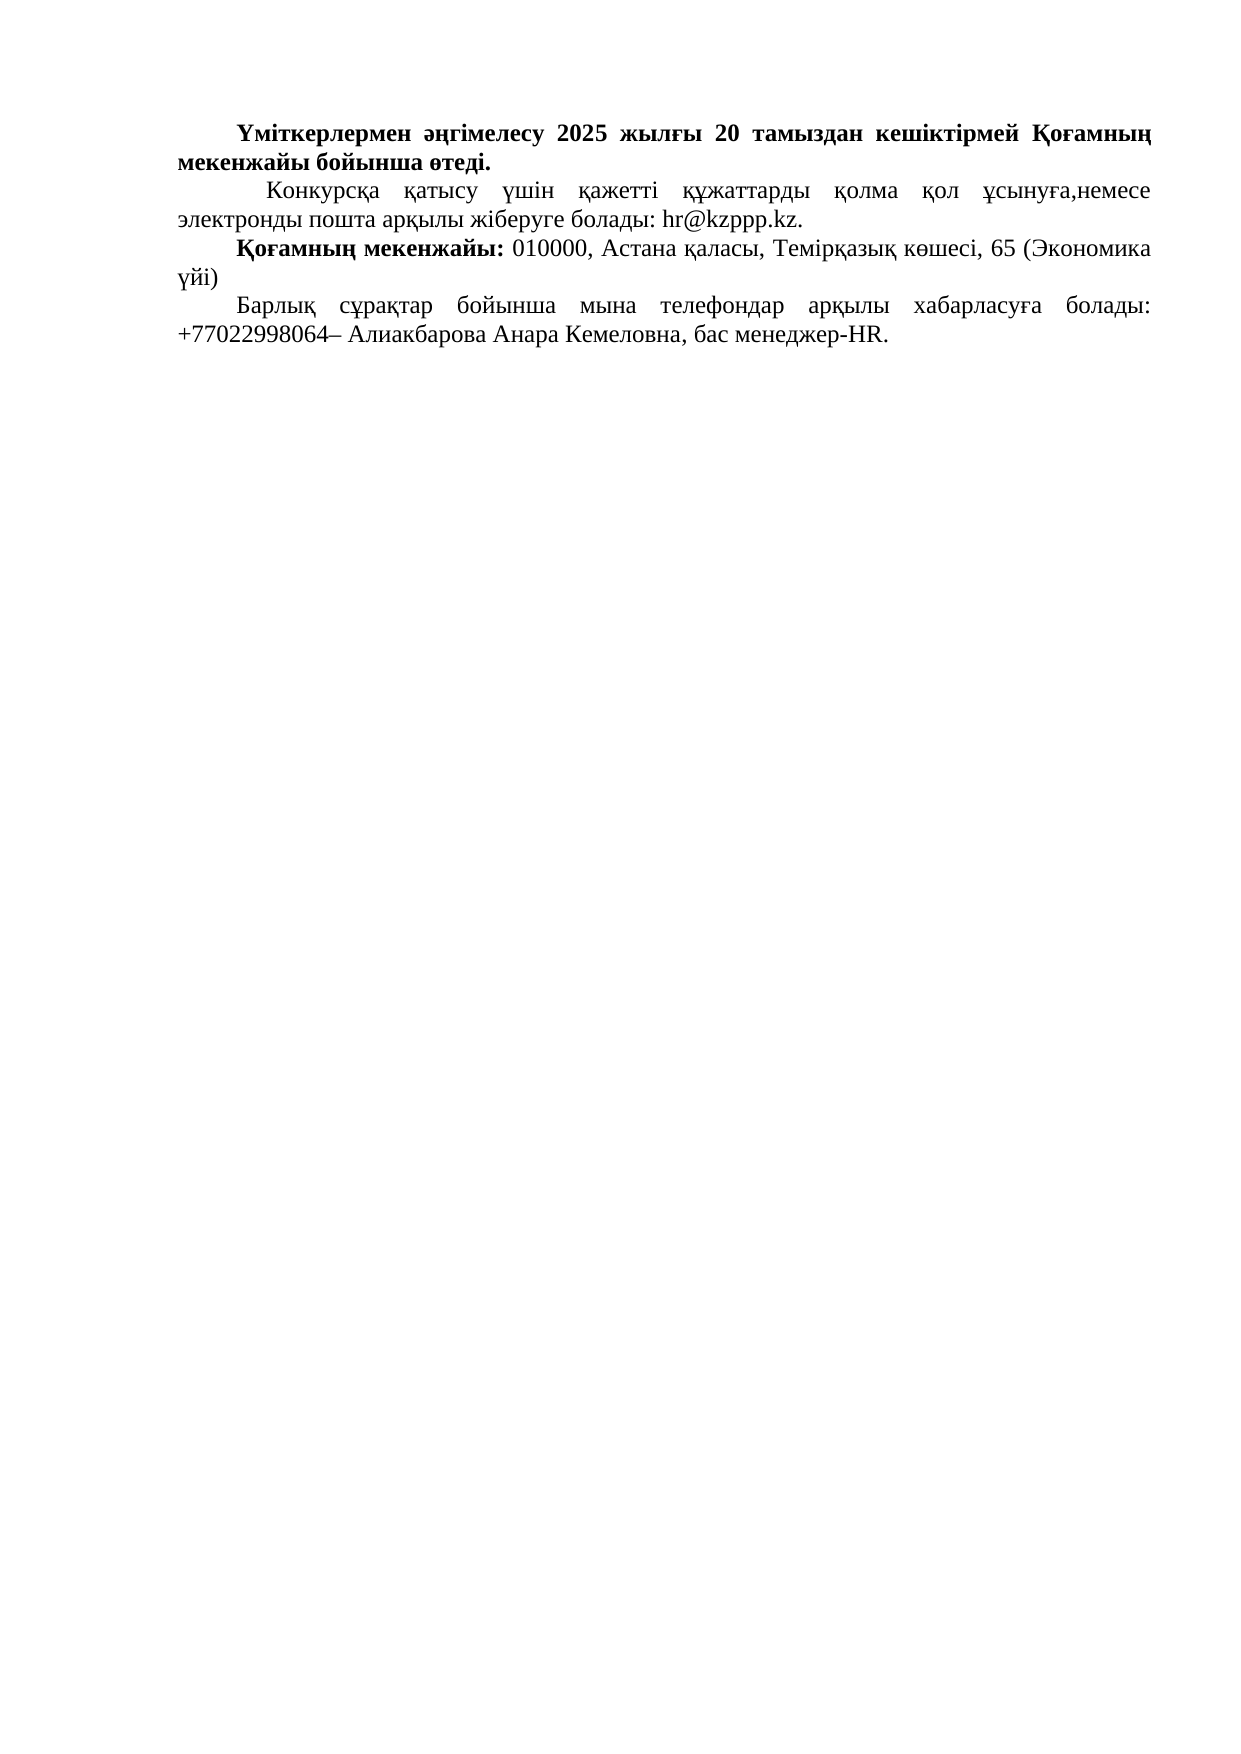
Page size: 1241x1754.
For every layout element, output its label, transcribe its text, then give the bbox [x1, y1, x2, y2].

text Барлық сұрақтар бойынша мына телефондар арқылы хабарласуға болады: +77022998064– Алиакбарова Анара Кемеловна, бас менеджер-HR. [177, 291, 1152, 348]
text Қоғамның мекенжайы: 010000, Астана қаласы, Темірқазық көшесі, 65 (Экономика үйі) [177, 233, 1152, 291]
text Конкурсқа қатысу үшін қажетті құжаттарды қолма қол ұсынуға,немесе электронды пошта арқылы жіберуге болады: hr@kzppp.kz. [177, 176, 1152, 233]
text Үміткерлермен әңгімелесу 2025 жылғы 20 тамыздан кешіктірмей Қоғамның мекенжайы бойынша өтеді. [177, 118, 1152, 176]
